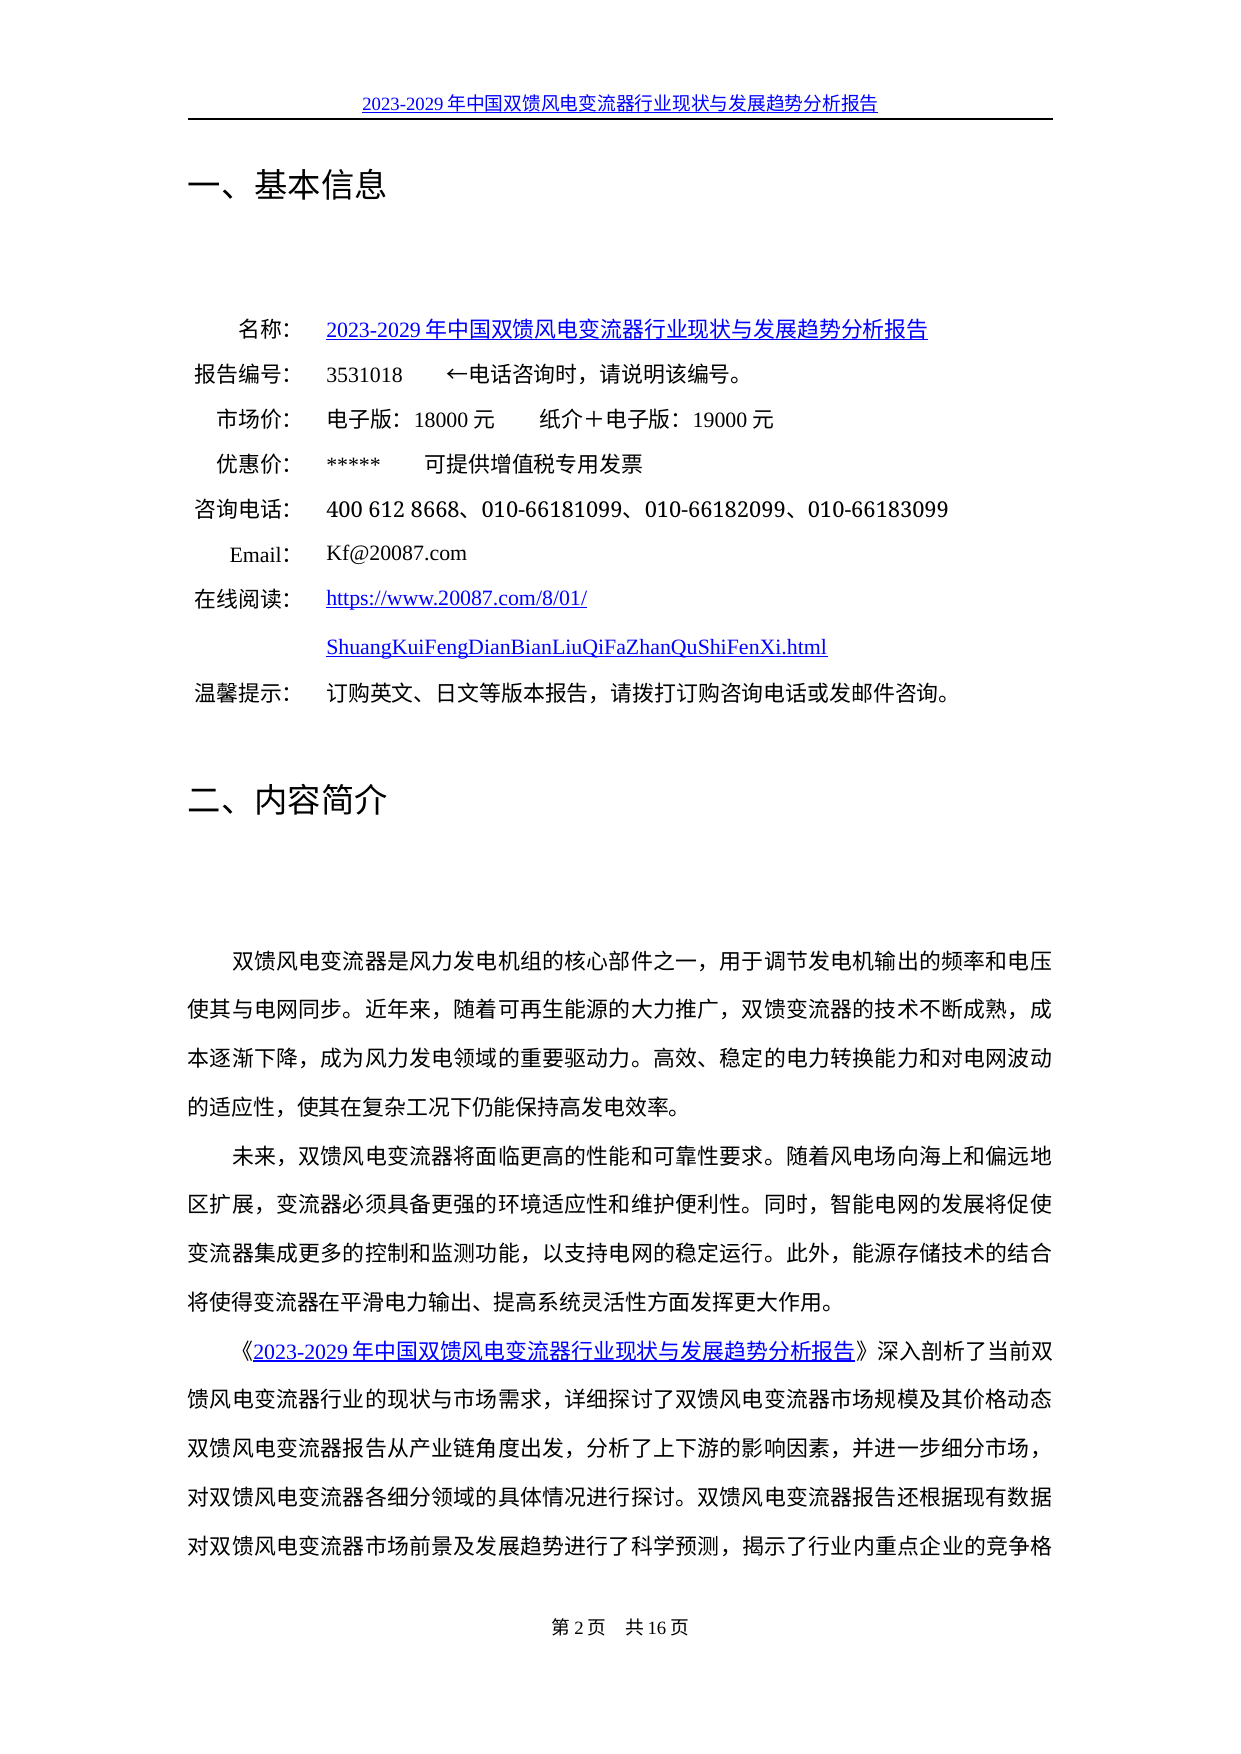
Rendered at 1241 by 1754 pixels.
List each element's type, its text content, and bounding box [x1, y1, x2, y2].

title 一、基本信息 [187, 150, 1053, 215]
table_cell Kf@20087.com [315, 537, 1073, 582]
table_cell 咨询电话： [167, 492, 315, 537]
table_cell Email： [167, 537, 315, 582]
table_cell [315, 582, 1073, 675]
table_header 2023-2029年中国双馈风电变流器行业现状与发展趋势分析报告 [315, 312, 1073, 357]
table_cell 3531018 ←电话咨询时，请说明该编号。 [315, 357, 1073, 402]
table_cell 市场价： [167, 402, 315, 447]
table_header 名称： [167, 312, 315, 357]
table_cell 电子版：18000 元 纸介＋电子版：19000 元 [315, 402, 1073, 447]
table_cell 订购英文、日文等版本报告，请拨打订购咨询电话或发邮件咨询。 [315, 675, 1073, 720]
table_cell 优惠价： [167, 447, 315, 492]
table_cell 报告编号： [167, 357, 315, 402]
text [187, 943, 1053, 1561]
table_cell 温馨提示： [167, 675, 315, 720]
table_cell ***** 可提供增值税专用发票 [315, 447, 1073, 492]
table_cell 400 612 8668、010-66181099、010-66182099、010-66183099 [315, 492, 1073, 537]
title 二、内容简介 [187, 766, 1053, 831]
table_cell 在线阅读： [167, 582, 315, 675]
